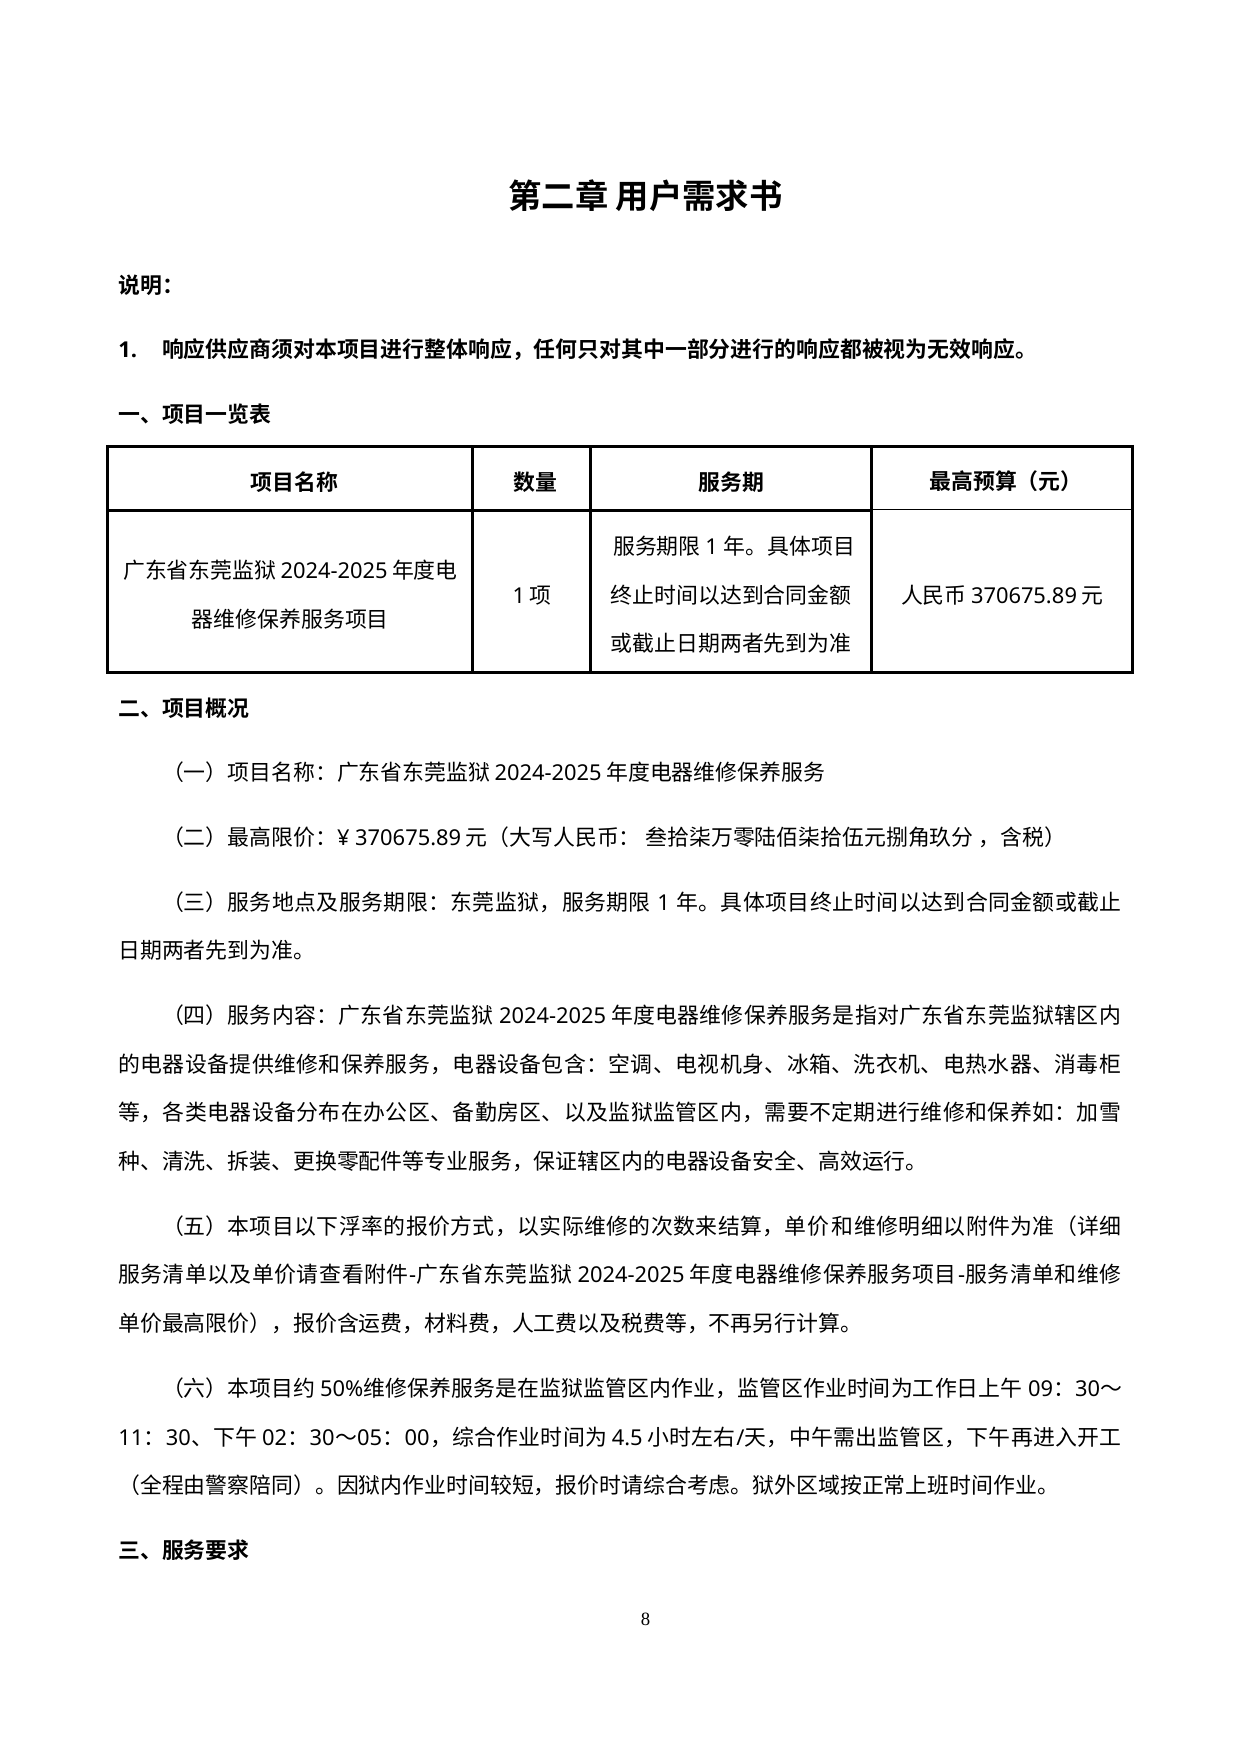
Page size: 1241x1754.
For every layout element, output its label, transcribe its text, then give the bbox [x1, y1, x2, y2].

list 本项目以下浮率的报价方式，以实际维修的次数来结算，单价和维修明细以附件为准（详细服务清单以及单价请查看附件-广东省东莞监狱2024-2025年度电器维修保养服务项目-服务清单和维修单价最高限价），报价含运费，材料费，人工费以及税费等，不再另行计算。 [118, 1208, 1122, 1338]
table_cell 人民币370675.89元 [873, 510, 1131, 671]
table_cell 服务期限 1 年。具体项目终止时间以达到合同金额或截止日期两者先到为准 [592, 512, 870, 671]
list 服务要求 [74, 1532, 1122, 1565]
table_header 最高预算（元） [873, 448, 1131, 509]
list 本项目约50%维修保养服务是在监狱监管区内作业，监管区作业时间为工作日上午09：30～11：30、下午02：30～05：00，综合作业时间为4.5小时左右/天，中午需出监管区，下午再进入开工（全程由警察陪同）。因狱内作业时间较短，报价时请综合考虑。狱外区域按正常上班时间作业。 [118, 1370, 1122, 1500]
table_header 数量 [474, 448, 589, 509]
list 服务内容：广东省东莞监狱2024-2025年度电器维修保养服务是指对广东省东莞监狱辖区内的电器设备提供维修和保养服务，电器设备包含：空调、电视机身、冰箱、洗衣机、电热水器、消毒柜等，各类电器设备分布在办公区、备勤房区、以及监狱监管区内，需要不定期进行维修和保养如：加雪种、清洗、拆装、更换零配件等专业服务，保证辖区内的电器设备安全、高效运行。 [118, 997, 1122, 1176]
list 项目名称：广东省东莞监狱2024-2025年度电器维修保养服务 [118, 755, 1122, 787]
table_cell 广东省东莞监狱2024-2025年度电器维修保养服务项目 [109, 512, 471, 671]
list 服务地点及服务期限：东莞监狱，服务期限 1 年。具体项目终止时间以达到合同金额或截止日期两者先到为准。 [118, 884, 1122, 965]
table_cell 1项 [474, 512, 589, 671]
text 1. 响应供应商须对本项目进行整体响应，任何只对其中一部分进行的响应都被视为无效响应。 [118, 332, 1122, 364]
table_header 项目名称 [109, 448, 471, 509]
text 说明： [118, 267, 1122, 300]
list 最高限价：¥ 370675.89元（大写人民币： 叁拾柒万零陆佰柒拾伍元捌角玖分 ，含税） [118, 819, 1122, 852]
text 第二章 用户需求书 [118, 162, 1122, 227]
table_header 服务期 [592, 448, 870, 509]
list 项目概况 [74, 690, 1122, 723]
list 项目一览表 [74, 396, 1122, 429]
